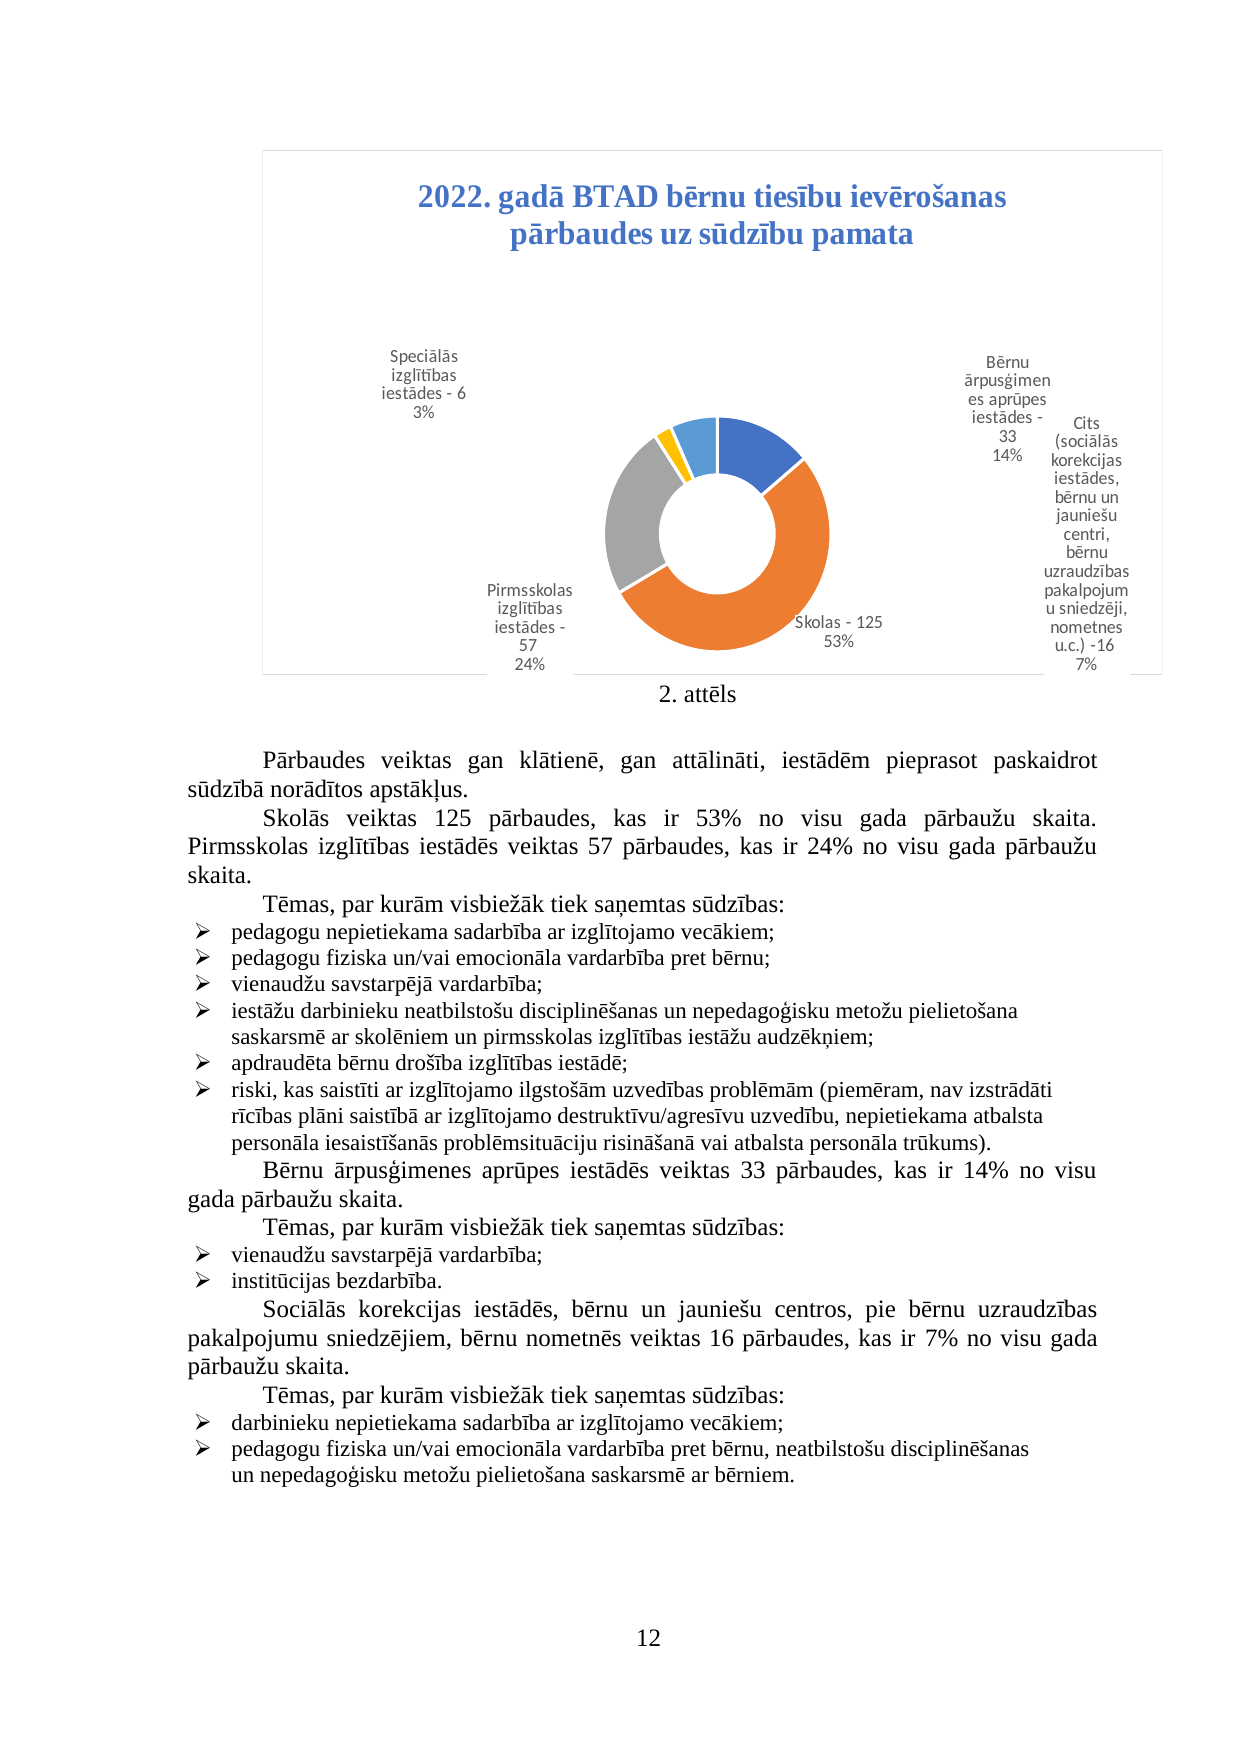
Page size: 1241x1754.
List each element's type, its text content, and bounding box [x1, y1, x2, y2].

list iestāžu darbinieku neatbilstošu disciplinēšanas un nepedagoģisku metožu pielietošana saskarsmē ar skolēniem un pirmsskolas izglītības iestāžu audzēkņiem; [194, 997, 1098, 1049]
text 2. attēls [187, 679, 1132, 708]
list vienaudžu savstarpējā vardarbība; [194, 970, 1098, 997]
text Skolās veiktas 125 pārbaudes, kas ir 53% no visu gada pārbaužu skaita. Pirmsskolas izglītības iestādēs veiktas 57 pārbaudes, kas ir 24% no visu gada pārbaužu skaita. [187, 803, 1098, 889]
text Tēmas, par kurām visbiežāk tiek saņemtas sūdzības: [187, 1380, 1132, 1409]
text Pārbaudes veiktas gan klātienē, gan attālināti, iestādēm pieprasot paskaidrot sūdzībā norādītos apstākļus. [187, 745, 1098, 803]
text Bērnu ārpusģimenes aprūpes iestādēs veiktas 33 pārbaudes, kas ir 14% no visu gada pārbaužu skaita. [187, 1155, 1098, 1212]
list pedagogu nepietiekama sadarbība ar izglītojamo vecākiem; [194, 918, 1098, 944]
list pedagogu fiziska un/vai emocionāla vardarbība pret bērnu; [194, 944, 1098, 970]
list institūcijas bezdarbība. [194, 1267, 1098, 1294]
list riski, kas saistīti ar izglītojamo ilgstošām uzvedības problēmām (piemēram, nav izstrādāti rīcības plāni saistībā ar izglītojamo destruktīvu/agresīvu uzvedību, nepietiekama atbalsta personāla iesaistīšanās problēmsituāciju risināšanā vai atbalsta personāla trūkums). [194, 1076, 1098, 1155]
list darbinieku nepietiekama sadarbība ar izglītojamo vecākiem; [194, 1409, 1053, 1435]
text Sociālās korekcijas iestādēs, bērnu un jauniešu centros, pie bērnu uzraudzības pakalpojumu sniedzējiem, bērnu nometnēs veiktas 16 pārbaudes, kas ir 7% no visu gada pārbaužu skaita. [187, 1294, 1098, 1380]
list apdraudēta bērnu drošība izglītības iestādē; [194, 1049, 1098, 1076]
list vienaudžu savstarpējā vardarbība; [194, 1241, 1098, 1267]
list pedagogu fiziska un/vai emocionāla vardarbība pret bērnu, neatbilstošu disciplinēšanas un nepedagoģisku metožu pielietošana saskarsmē ar bērniem. [194, 1435, 1053, 1488]
text Tēmas, par kurām visbiežāk tiek saņemtas sūdzības: [187, 889, 1098, 918]
text Tēmas, par kurām visbiežāk tiek saņemtas sūdzības: [187, 1212, 1098, 1241]
